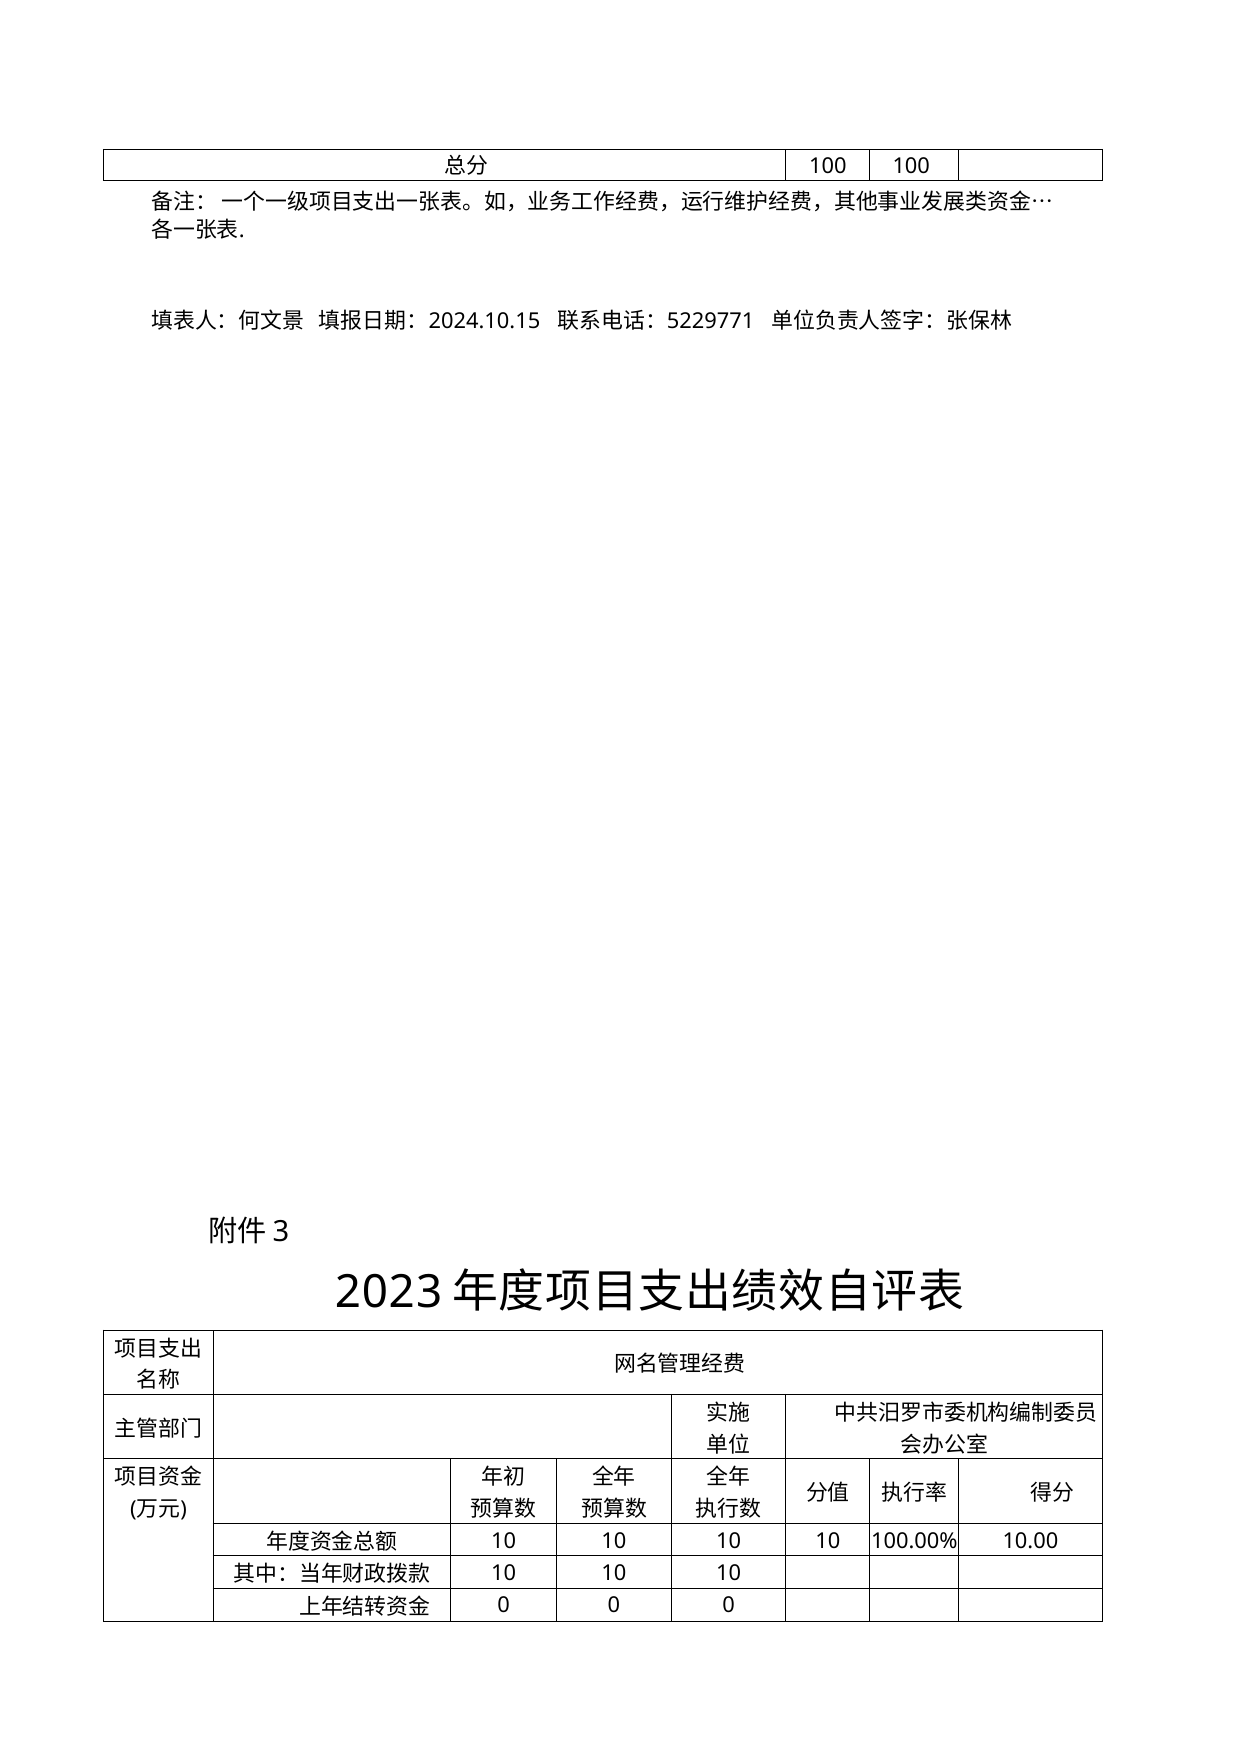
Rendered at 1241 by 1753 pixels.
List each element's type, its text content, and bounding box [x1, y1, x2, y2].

table_cell 10 [786, 1524, 869, 1555]
table_cell 10 [557, 1556, 671, 1588]
table_cell 上年结转资金 [214, 1589, 450, 1621]
table_cell 全年 预算数 [557, 1459, 671, 1523]
table_cell 执行率 [870, 1459, 958, 1523]
table_cell [870, 1589, 958, 1621]
table_cell 0 [672, 1589, 785, 1621]
table_cell [786, 1556, 869, 1588]
table_cell [214, 1459, 450, 1523]
text 2023年度项目支出绩效自评表 [151, 1259, 1054, 1320]
table_cell 100.00% [870, 1524, 958, 1555]
table_cell 得分 [959, 1459, 1102, 1523]
table_cell 10 [557, 1524, 671, 1555]
table_cell 其中：当年财政拨款 [214, 1556, 450, 1588]
text 填表人：何文景 填报日期：2024.10.15 联系电话：5229771 单位负责人签字：张保林 [151, 304, 1054, 335]
table_cell 10 [451, 1556, 556, 1588]
table_header 网名管理经费 [214, 1331, 1102, 1394]
table_cell 10 [451, 1524, 556, 1555]
table_cell 中共汨罗市委机构编制委员会办公室 [786, 1395, 1102, 1458]
table_header 项目支出名称 [104, 1331, 213, 1394]
table_cell 100 [870, 150, 958, 180]
table_cell 分值 [786, 1459, 869, 1523]
table_cell 0 [451, 1589, 556, 1621]
table_cell 项目资金 (万元) [104, 1459, 213, 1621]
table_cell [959, 150, 1102, 180]
table_cell 10.00 [959, 1524, 1102, 1555]
table_cell 0 [557, 1589, 671, 1621]
text 附件3 [151, 1208, 1054, 1250]
table_cell [786, 1589, 869, 1621]
table_cell 主管部门 [104, 1395, 213, 1458]
text 备注： 一个一级项目支出一张表。如，业务工作经费，运行维护经费，其他事业发展类资金…各一张表. [151, 186, 1054, 244]
table_cell 10 [672, 1556, 785, 1588]
table_cell 年初 预算数 [451, 1459, 556, 1523]
table_cell 年度资金总额 [214, 1524, 450, 1555]
table_cell 100 [786, 150, 869, 180]
table_cell [959, 1556, 1102, 1588]
table_cell 全年 执行数 [672, 1459, 785, 1523]
table_cell 10 [672, 1524, 785, 1555]
table_cell 总分 [104, 150, 785, 180]
table_cell [870, 1556, 958, 1588]
table_cell 实施 单位 [672, 1395, 785, 1458]
table_cell [959, 1589, 1102, 1621]
table_cell [214, 1395, 671, 1458]
